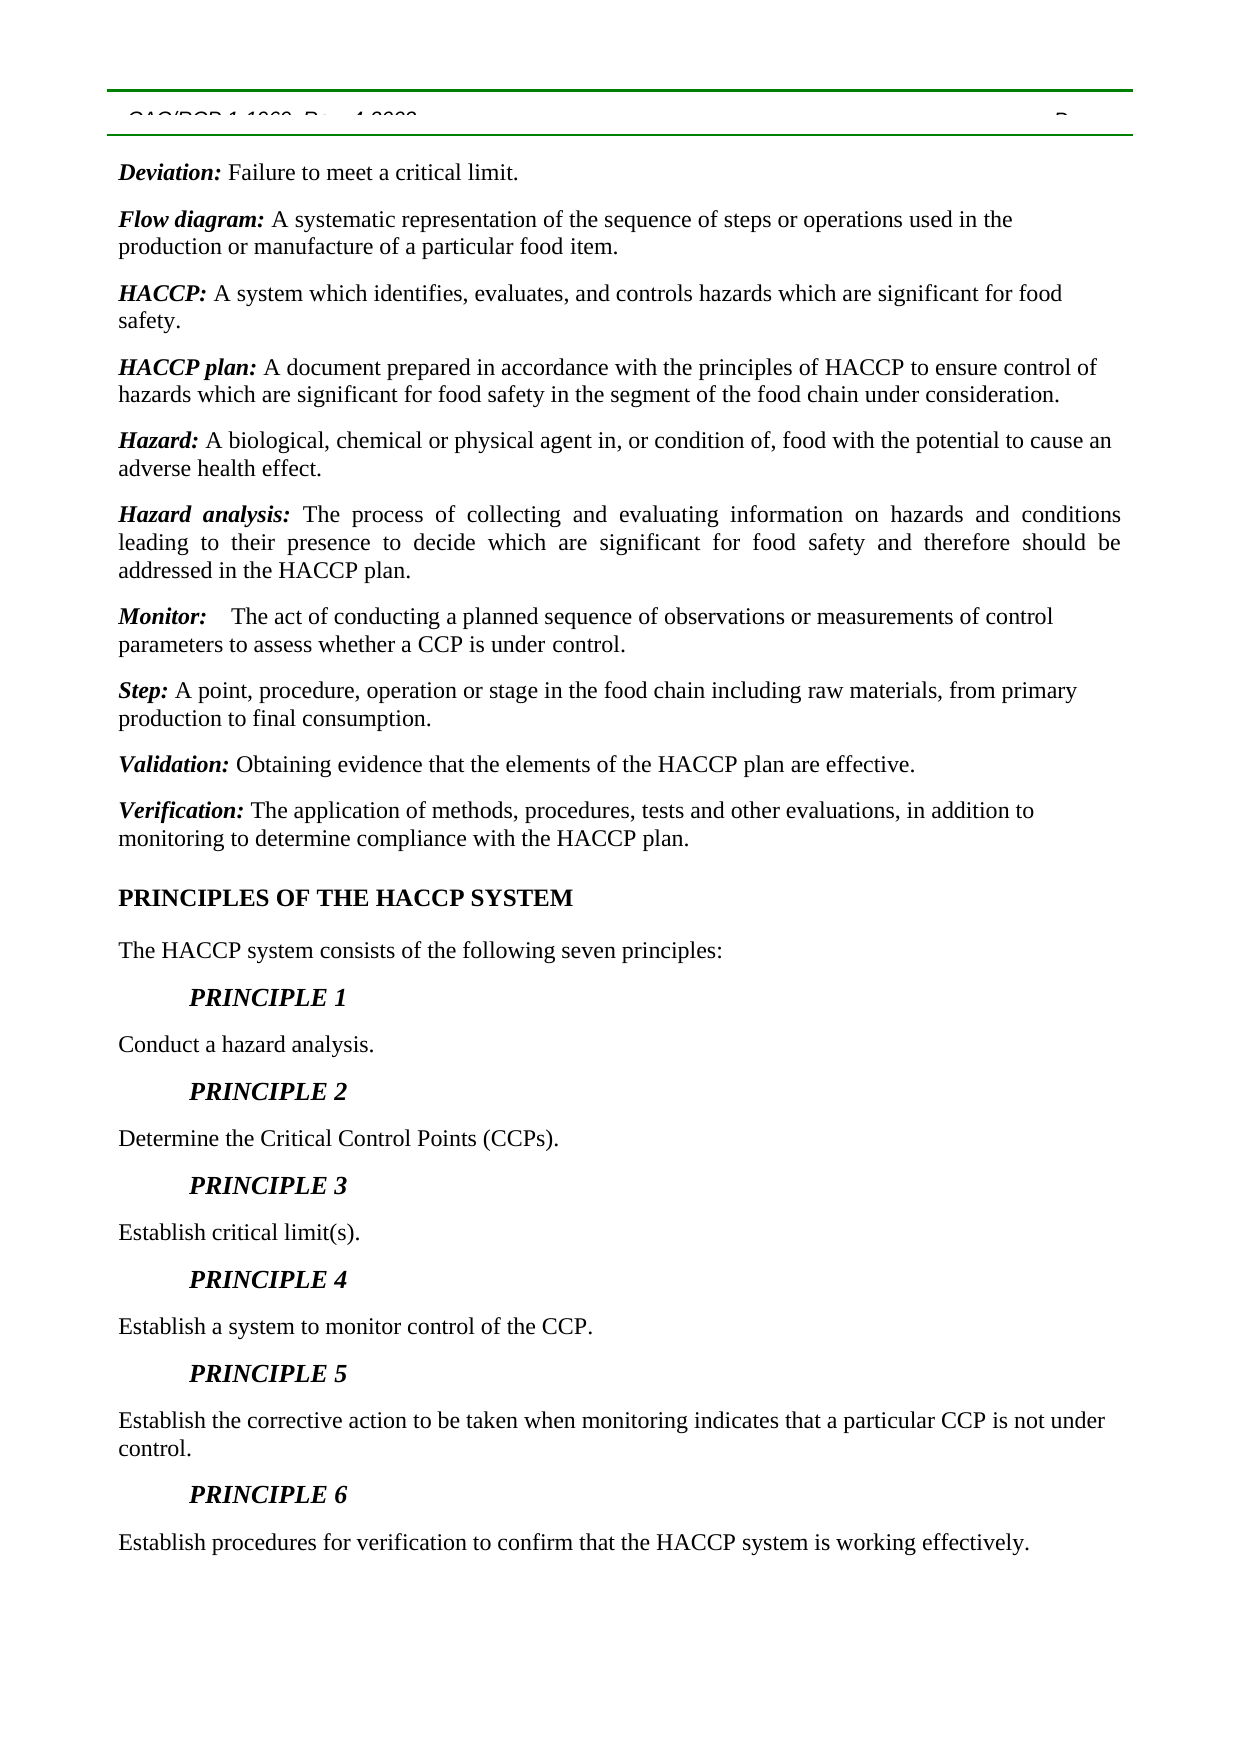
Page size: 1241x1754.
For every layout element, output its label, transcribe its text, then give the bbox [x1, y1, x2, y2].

subtitle PRINCIPLE 5 [189, 1358, 1163, 1388]
subtitle PRINCIPLE 1 [189, 982, 1163, 1012]
text Determine the Critical Control Points (CCPs). [118, 1124, 1163, 1152]
text Deviation: Failure to meet a critical limit. [118, 158, 1163, 186]
text Verification: The application of methods, procedures, tests and other evaluations, in addition to monitoring to determine compliance with the HACCP plan. [118, 796, 1086, 851]
text The HACCP system consists of the following seven principles: [118, 937, 1163, 964]
text Hazard analysis: The process of collecting and evaluating information on hazards and conditions leading to their presence to decide which are significant for food safety and therefore should be addressed in the HACCP plan. [118, 500, 1123, 583]
text Establish the corrective action to be taken when monitoring indicates that a particular CCP is not under control. [118, 1406, 1163, 1461]
text Establish critical limit(s). [118, 1218, 1163, 1246]
text Monitor: The act of conducting a planned sequence of observations or measurements of control parameters to assess whether a CCP is under control. [118, 602, 1086, 657]
text HACCP plan: A document prepared in accordance with the principles of HACCP to ensure control of hazards which are significant for food safety in the segment of the food chain under consideration. [118, 353, 1163, 408]
text HACCP: A system which identifies, evaluates, and controls hazards which are significant for food safety. [118, 279, 1086, 334]
text Validation: Obtaining evidence that the elements of the HACCP plan are effective. [118, 750, 1163, 777]
text Step: A point, procedure, operation or stage in the food chain including raw materials, from primary production to final consumption. [118, 676, 1163, 731]
text Hazard: A biological, chemical or physical agent in, or condition of, food with the potential to cause an adverse health effect. [118, 426, 1163, 482]
subtitle PRINCIPLES OF THE HACCP SYSTEM [118, 883, 1163, 912]
subtitle PRINCIPLE 6 [189, 1479, 1163, 1509]
text Conduct a hazard analysis. [118, 1030, 1163, 1058]
subtitle PRINCIPLE 3 [189, 1170, 1163, 1200]
subtitle PRINCIPLE 2 [189, 1076, 1163, 1106]
subtitle PRINCIPLE 4 [189, 1264, 1163, 1294]
text Establish a system to monitor control of the CCP. [118, 1312, 1163, 1340]
text Establish procedures for verification to confirm that the HACCP system is working effectively. [118, 1527, 1163, 1555]
text Flow diagram: A systematic representation of the sequence of steps or operations used in the production or manufacture of a particular food item. [118, 204, 1086, 260]
